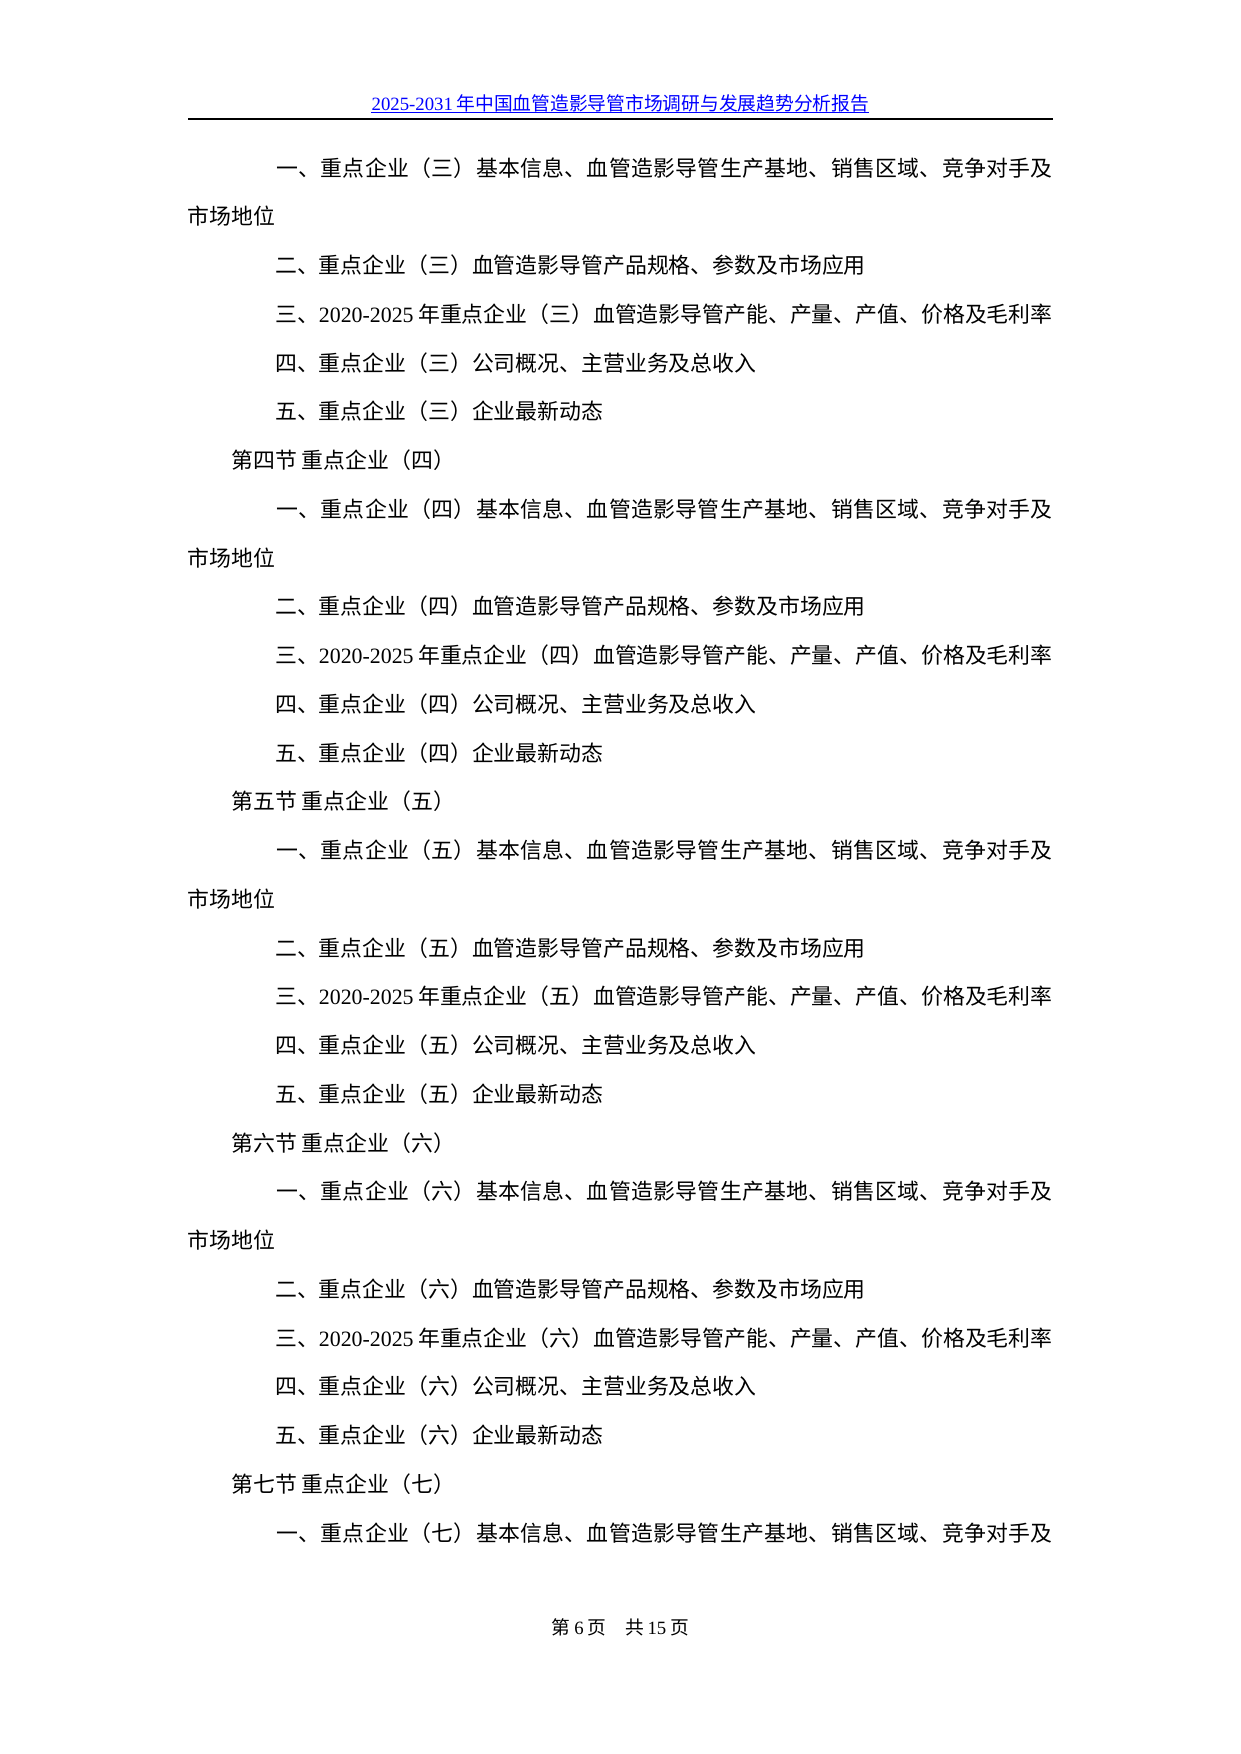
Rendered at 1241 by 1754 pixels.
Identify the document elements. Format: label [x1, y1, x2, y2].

text [187, 150, 1053, 1548]
